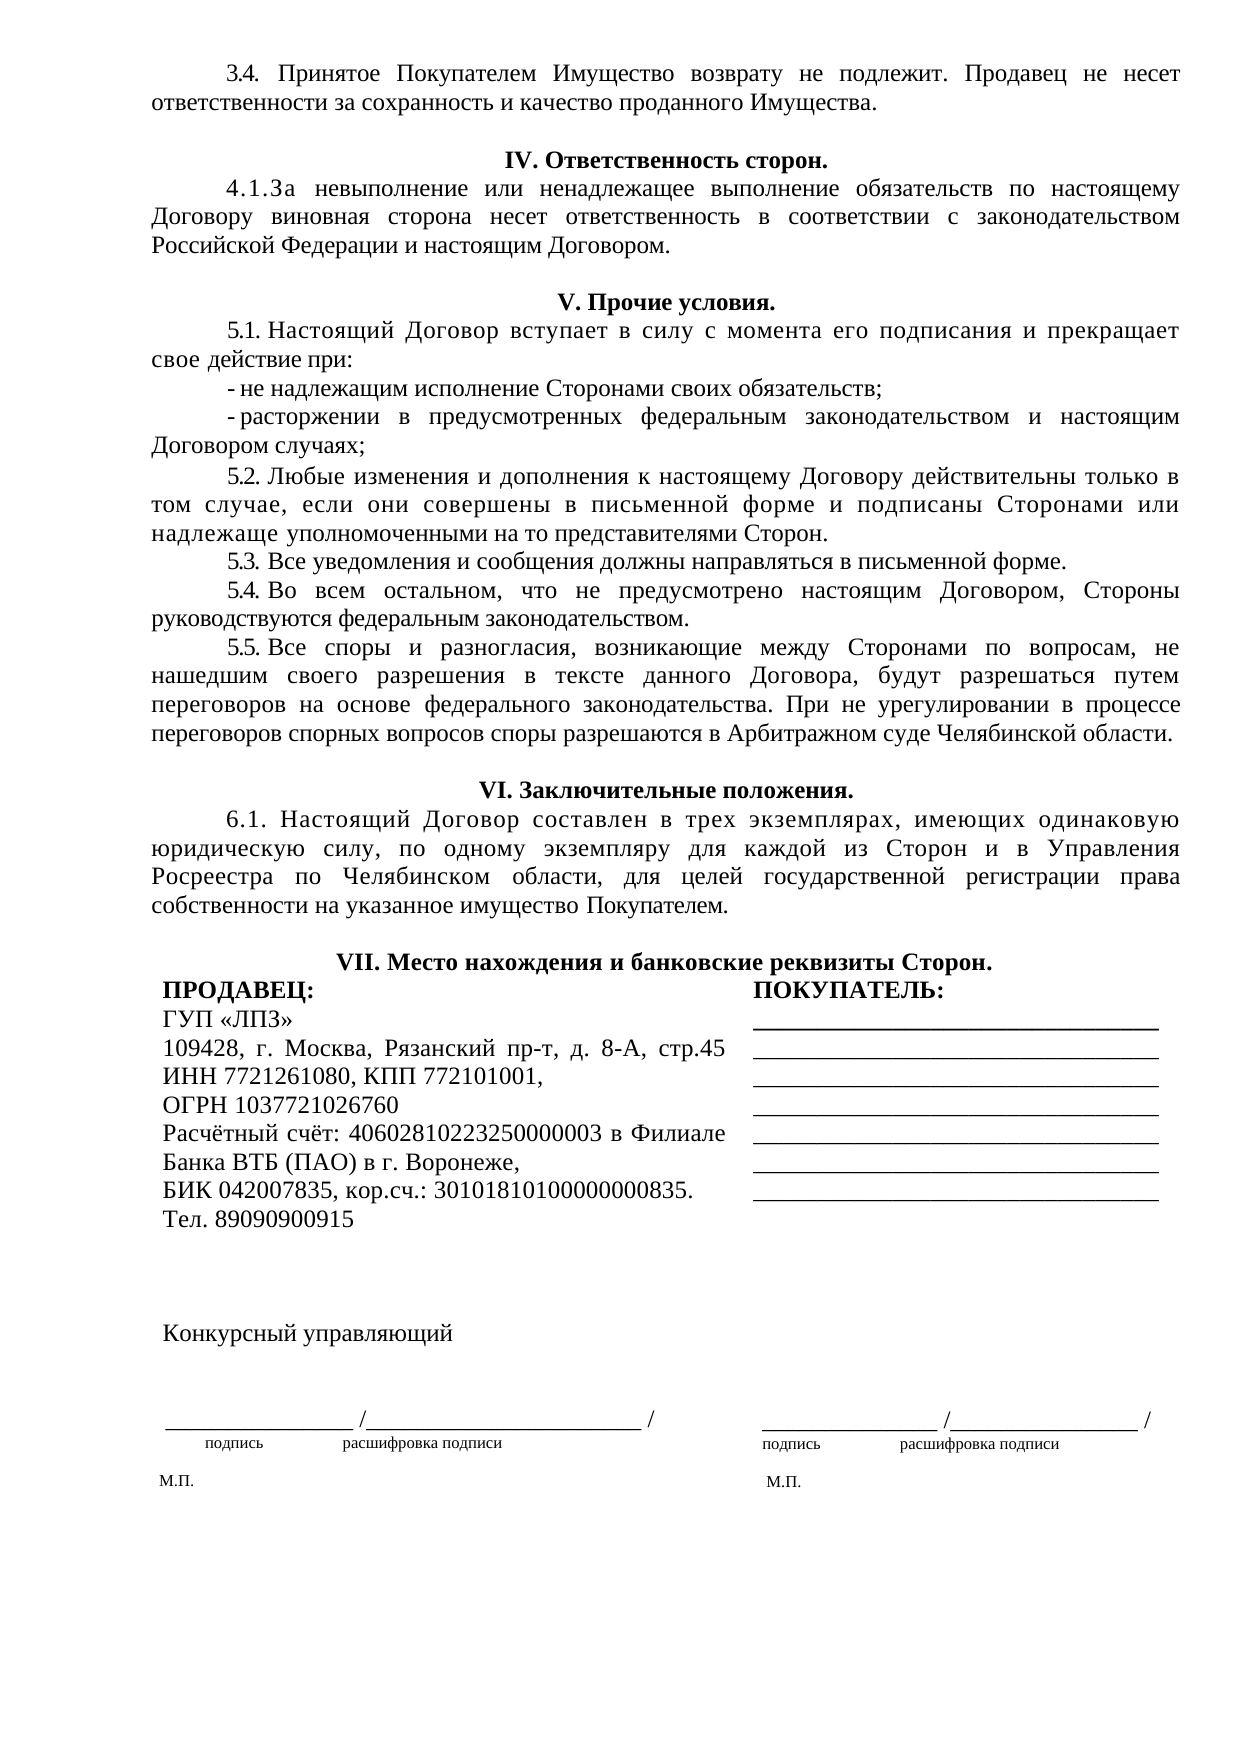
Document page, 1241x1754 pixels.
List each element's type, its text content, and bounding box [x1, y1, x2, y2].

list не надлежащим исполнение Сторонами своих обязательств; [151, 373, 1181, 402]
text 5.1. Настоящий Договор вступает в силу с момента его подписания и прекращает свое действие при: [151, 316, 1181, 373]
text VI. Заключительные положения. [151, 776, 1181, 805]
list расторжении в предусмотренных федеральным законодательством и настоящим Договором случаях; [151, 402, 1181, 459]
list Все споры и разногласия, возникающие между Сторонами по вопросам, не нашедшим своего разрешения в тексте данного Договора, будут разрешаться путем переговоров на основе федерального законодательства. При не урегулировании в процессе переговоров спорных вопросов споры разрешаются в Арбитражном суде Челябинской области. [151, 632, 1181, 747]
text 4.1.За невыполнение или ненадлежащее выполнение обязательств по настоящему Договору виновная сторона несет ответственность в соответствии с законодательством Российской Федерации и настоящим Договором. [151, 173, 1181, 259]
text 3.4. Принятое Покупателем Имущество возврату не подлежит. Продавец не несет ответственности за сохранность и качество проданного Имущества. [151, 59, 1181, 116]
list Любые изменения и дополнения к настоящему Договору действительны только в том случае, если они совершены в письменной форме и подписаны Сторонами или надлежаще уполномоченными на то представителями Сторон. [151, 461, 1181, 547]
list Все уведомления и сообщения должны направляться в письменной форме. [151, 547, 1181, 575]
table_header ПОКУПАТЕЛЬ: ________________________________ ________________________________________________________________ ________________________________________________________________________________________________________________________________ ______________ /_______________ / подпись расшифровка подписи М.П. [738, 976, 1173, 1491]
text 6.1. Настоящий Договор составлен в трех экземплярах, имеющих одинаковую юридическую силу, по одному экземпляру для каждой из Сторон и в Управления Росреестра по Челябинском области, для целей государственной регистрации права собственности на указанное имущество Покупателем. [151, 805, 1181, 919]
text IV. Ответственность сторон. [151, 145, 1181, 173]
text VII. Место нахождения и банковские реквизиты Сторон. [148, 947, 1181, 976]
text V. Прочие условия. [151, 288, 1181, 316]
table_header ПРОДАВЕЦ: ГУП «ЛПЗ» 109428, г. Москва, Рязанский пр-т, д. 8-А, стр.45 ИНН 7721261080, КПП 772101001, ОГРН 1037721026760 Расчётный счёт: 40602810223250000003 в Филиале Банка ВТБ (ПАО) в г. Воронеже, БИК 042007835, кор.сч.: 30101810100000000835. Тел. 89090900915 Конкурсный управляющий _______________ /______________________ / подпись расшифровка подписи М.П. [148, 976, 738, 1491]
list Во всем остальном, что не предусмотрено настоящим Договором, Стороны руководствуются федеральным законодательством. [151, 575, 1181, 632]
